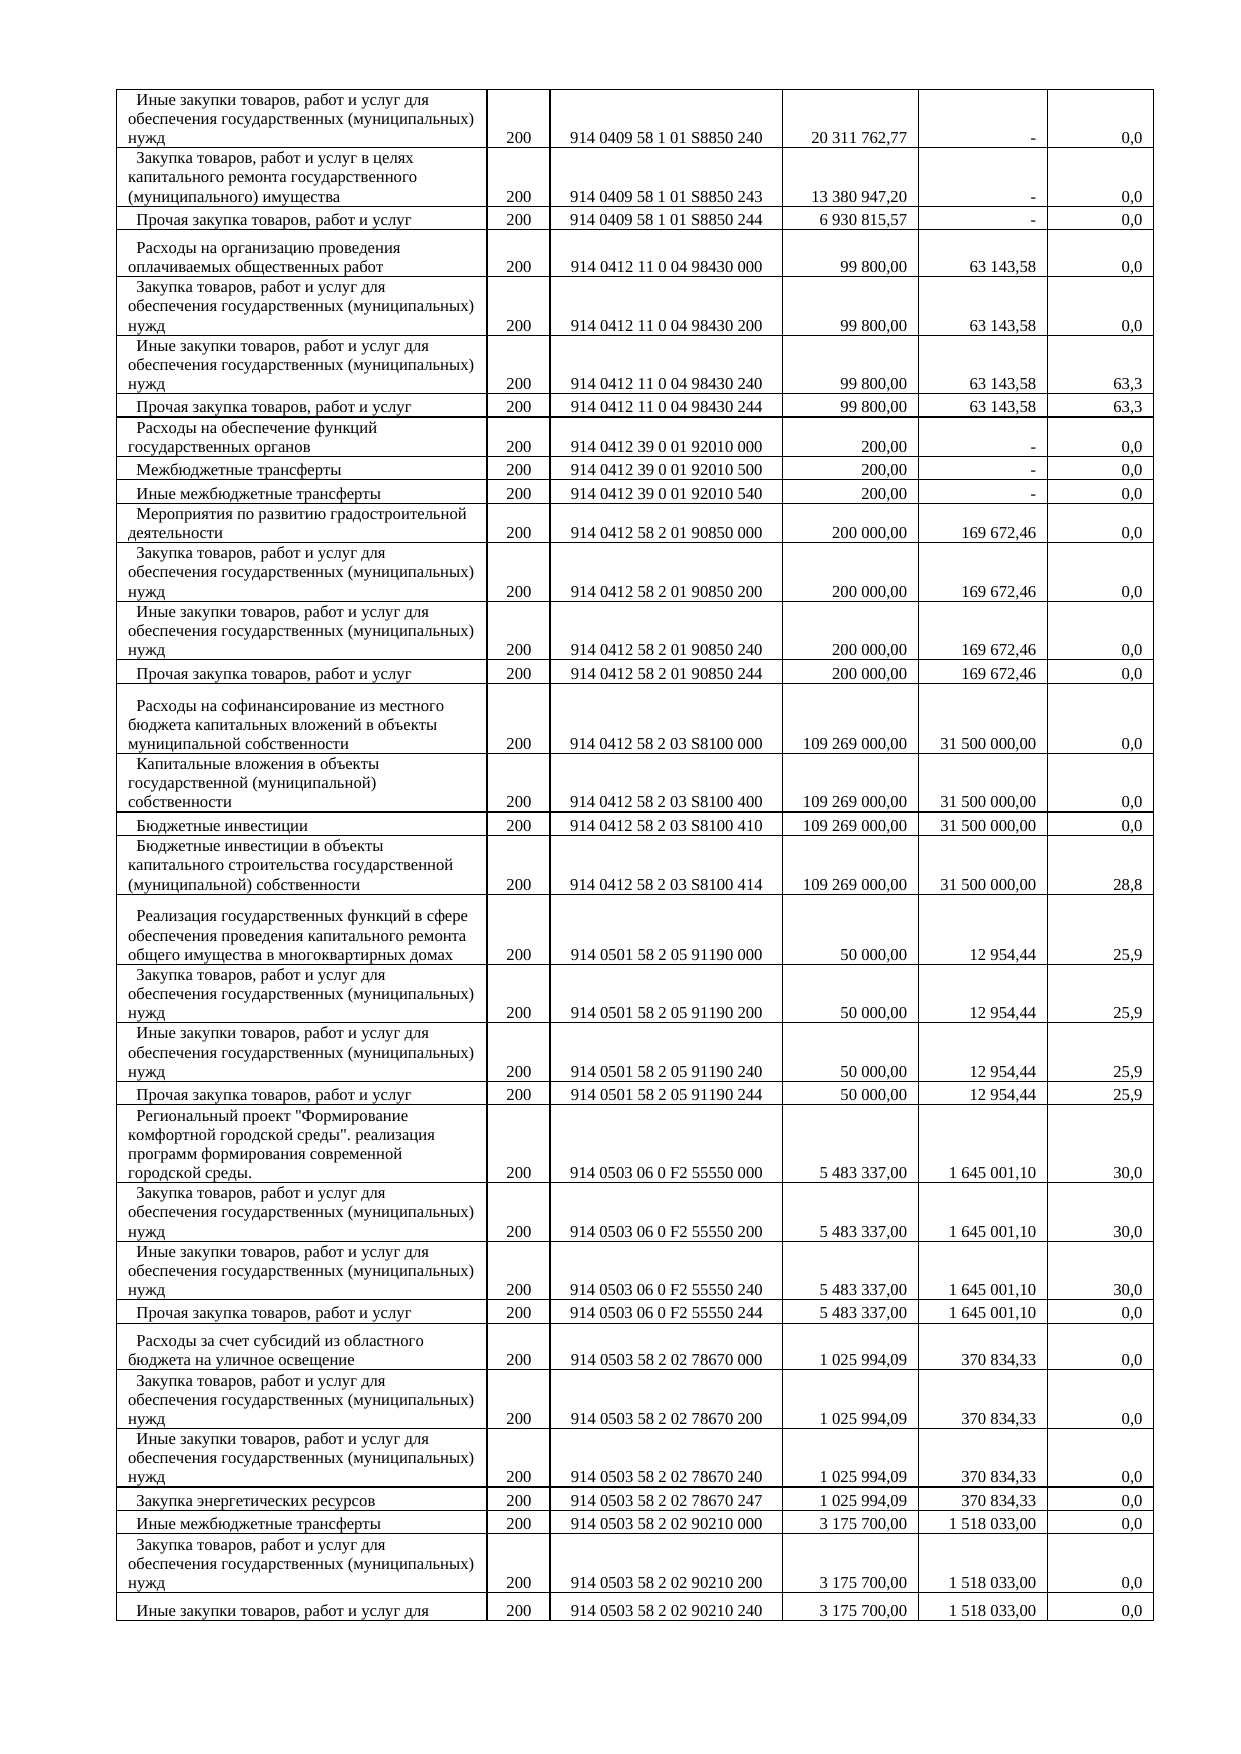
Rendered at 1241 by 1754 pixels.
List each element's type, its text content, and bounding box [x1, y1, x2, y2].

table_cell 0,0 [1048, 1593, 1153, 1620]
table_cell - [919, 457, 1047, 479]
table_cell 914 0412 58 2 01 90850 244 [551, 660, 782, 683]
table_cell 200 [488, 1023, 549, 1081]
table_cell 30,0 [1048, 1105, 1153, 1182]
table_cell Капитальные вложения в объекты государственной (муниципальной) собственности [117, 754, 486, 811]
table_cell 200 [488, 836, 549, 893]
table_cell Иные закупки товаров, работ и услуг для обеспечения государственных (муниципальных) нужд [117, 336, 486, 393]
table_cell 1 025 994,09 [783, 1370, 918, 1428]
table_cell 0,0 [1048, 418, 1153, 456]
table_cell 31 500 000,00 [919, 754, 1047, 811]
table_cell 0,0 [1048, 684, 1153, 753]
table_cell 0,0 [1048, 1324, 1153, 1369]
table_cell 0,0 [1048, 813, 1153, 835]
table_cell 0,0 [1048, 277, 1153, 334]
table_cell 200 000,00 [783, 543, 918, 601]
table_cell 200 [488, 754, 549, 811]
table_cell 200 [488, 90, 549, 147]
table_cell Иные закупки товаров, работ и услуг для обеспечения государственных (муниципальных) нужд [117, 1242, 486, 1299]
table_cell 200 [488, 1242, 549, 1299]
table_cell 200 [488, 1183, 549, 1241]
table_cell 169 672,46 [919, 504, 1047, 542]
table_cell 30,0 [1048, 1183, 1153, 1241]
table_cell 12 954,44 [919, 1023, 1047, 1081]
table_cell 0,0 [1048, 207, 1153, 229]
table_cell Межбюджетные трансферты [117, 457, 486, 479]
table_cell Расходы за счет субсидий из областного бюджета на уличное освещение [117, 1324, 486, 1369]
table_cell 3 175 700,00 [783, 1534, 918, 1592]
table_cell 914 0503 06 0 F2 55550 240 [551, 1242, 782, 1299]
table_cell 914 0503 06 0 F2 55550 000 [551, 1105, 782, 1182]
table_cell 914 0412 11 0 04 98430 244 [551, 394, 782, 416]
table_cell 1 518 033,00 [919, 1593, 1047, 1620]
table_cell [551, 1593, 782, 1620]
table_cell 914 0409 58 1 01 S8850 244 [551, 207, 782, 229]
table_cell 914 0501 58 2 05 91190 200 [551, 965, 782, 1022]
table_cell 1 645 001,10 [919, 1300, 1047, 1322]
table_cell Бюджетные инвестиции [117, 813, 486, 835]
table_cell 31 500 000,00 [919, 836, 1047, 893]
table_cell 63 143,58 [919, 394, 1047, 416]
table_cell 200,00 [783, 457, 918, 479]
table_cell 200 [488, 1429, 549, 1486]
table_cell 63,3 [1048, 336, 1153, 393]
table_cell 370 834,33 [919, 1370, 1047, 1428]
table_cell Закупка товаров, работ и услуг для обеспечения государственных (муниципальных) нужд [117, 543, 486, 601]
table_cell 914 0501 58 2 05 91190 244 [551, 1082, 782, 1104]
table_cell 914 0412 58 2 03 S8100 410 [551, 813, 782, 835]
table_cell Прочая закупка товаров, работ и услуг [117, 660, 486, 683]
table_cell 914 0412 39 0 01 92010 000 [551, 418, 782, 456]
table_cell 914 0503 06 0 F2 55550 200 [551, 1183, 782, 1241]
table_cell 200 [488, 965, 549, 1022]
table_cell 109 269 000,00 [783, 754, 918, 811]
table_cell 914 0412 58 2 01 90850 000 [551, 504, 782, 542]
table_cell 31 500 000,00 [919, 813, 1047, 835]
table_cell Иные закупки товаров, работ и услуг для обеспечения государственных (муниципальных) нужд [117, 90, 486, 147]
table_cell 914 0503 58 2 02 78670 247 [551, 1488, 782, 1510]
table_cell 5 483 337,00 [783, 1105, 918, 1182]
table_cell 30,0 [1048, 1242, 1153, 1299]
table_cell 0,0 [1048, 543, 1153, 601]
table_cell 25,9 [1048, 965, 1153, 1022]
table_cell 31 500 000,00 [919, 684, 1047, 753]
table_cell Прочая закупка товаров, работ и услуг [117, 1300, 486, 1322]
table_cell 200 [488, 394, 549, 416]
table_cell Реализация государственных функций в сфере обеспечения проведения капитального ремонта общего имущества в многоквартирных домах [117, 895, 486, 964]
table_cell 914 0412 39 0 01 92010 540 [551, 480, 782, 503]
table_cell 914 0503 58 2 02 90210 200 [551, 1534, 782, 1592]
table_cell 370 834,33 [919, 1488, 1047, 1510]
table_cell 914 0503 06 0 F2 55550 244 [551, 1300, 782, 1322]
table_cell 3 175 700,00 [783, 1593, 918, 1620]
table_cell 50 000,00 [783, 1082, 918, 1104]
table_cell 50 000,00 [783, 965, 918, 1022]
table_cell 0,0 [1048, 1488, 1153, 1510]
table_cell Региональный проект "Формирование комфортной городской среды". реализация программ формирования современной городской среды. [117, 1105, 486, 1182]
table_cell 200 [488, 543, 549, 601]
table_cell - [919, 207, 1047, 229]
table_cell 200 [488, 1593, 549, 1620]
table_cell 200 000,00 [783, 660, 918, 683]
table_cell 0,0 [1048, 1370, 1153, 1428]
table_cell 63 143,58 [919, 336, 1047, 393]
table_cell 914 0412 11 0 04 98430 000 [551, 230, 782, 276]
table_cell Прочая закупка товаров, работ и услуг [117, 1082, 486, 1104]
table_cell 200 [488, 1300, 549, 1322]
table_cell Бюджетные инвестиции в объекты капитального строительства государственной (муниципальной) собственности [117, 836, 486, 893]
table_cell Расходы на обеспечение функций государственных органов [117, 418, 486, 456]
table_cell 200 [488, 504, 549, 542]
table_cell 914 0412 58 2 01 90850 240 [551, 602, 782, 659]
table_cell Прочая закупка товаров, работ и услуг [117, 207, 486, 229]
table_cell 914 0503 58 2 02 78670 200 [551, 1370, 782, 1428]
table_cell 0,0 [1048, 148, 1153, 206]
table_cell 914 0409 58 1 01 S8850 240 [551, 90, 782, 147]
table_cell 12 954,44 [919, 895, 1047, 964]
table_cell 12 954,44 [919, 965, 1047, 1022]
table_cell 200 [488, 230, 549, 276]
table_cell Иные межбюджетные трансферты [117, 480, 486, 503]
table_cell 914 0409 58 1 01 S8850 243 [551, 148, 782, 206]
table_cell 99 800,00 [783, 394, 918, 416]
table_cell 28,8 [1048, 836, 1153, 893]
table_cell 200 [488, 1105, 549, 1182]
table_cell 169 672,46 [919, 602, 1047, 659]
table_cell 200 000,00 [783, 504, 918, 542]
table_cell 200 [488, 480, 549, 503]
table_cell 0,0 [1048, 90, 1153, 147]
table_cell 25,9 [1048, 895, 1153, 964]
table_cell 1 518 033,00 [919, 1511, 1047, 1533]
table_cell 914 0501 58 2 05 91190 240 [551, 1023, 782, 1081]
table_cell 0,0 [1048, 480, 1153, 503]
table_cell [117, 1593, 486, 1620]
table_cell 200 [488, 418, 549, 456]
table_cell 200,00 [783, 418, 918, 456]
table_cell 25,9 [1048, 1082, 1153, 1104]
table_cell Закупка товаров, работ и услуг для обеспечения государственных (муниципальных) нужд [117, 1370, 486, 1428]
table_cell Расходы на софинансирование из местного бюджета капитальных вложений в объекты муниципальной собственности [117, 684, 486, 753]
table_cell Иные закупки товаров, работ и услуг для обеспечения государственных (муниципальных) нужд [117, 602, 486, 659]
table_cell 109 269 000,00 [783, 684, 918, 753]
table_cell 200 [488, 684, 549, 753]
table_cell 200 [488, 336, 549, 393]
table_cell 0,0 [1048, 602, 1153, 659]
table_cell 0,0 [1048, 1429, 1153, 1486]
table_cell 1 518 033,00 [919, 1534, 1047, 1592]
table_cell 0,0 [1048, 504, 1153, 542]
table_cell 0,0 [1048, 754, 1153, 811]
table_cell 5 483 337,00 [783, 1300, 918, 1322]
table_cell 169 672,46 [919, 660, 1047, 683]
table_cell 5 483 337,00 [783, 1242, 918, 1299]
table_cell 3 175 700,00 [783, 1511, 918, 1533]
table_cell Прочая закупка товаров, работ и услуг [117, 394, 486, 416]
table_cell Закупка товаров, работ и услуг для обеспечения государственных (муниципальных) нужд [117, 1534, 486, 1592]
table_cell 5 483 337,00 [783, 1183, 918, 1241]
table_cell Закупка товаров, работ и услуг в целях капитального ремонта государственного (муниципального) имущества [117, 148, 486, 206]
table_cell 63 143,58 [919, 277, 1047, 334]
table_cell 914 0412 58 2 01 90850 200 [551, 543, 782, 601]
table_cell Расходы на организацию проведения оплачиваемых общественных работ [117, 230, 486, 276]
table_cell 0,0 [1048, 230, 1153, 276]
table_cell 914 0412 58 2 03 S8100 000 [551, 684, 782, 753]
table_cell 99 800,00 [783, 277, 918, 334]
table_cell 914 0412 11 0 04 98430 240 [551, 336, 782, 393]
table_cell 200 [488, 1488, 549, 1510]
table_cell 0,0 [1048, 1300, 1153, 1322]
table_cell 200 [488, 1082, 549, 1104]
table_cell 109 269 000,00 [783, 813, 918, 835]
table_cell 370 834,33 [919, 1429, 1047, 1486]
table_cell 12 954,44 [919, 1082, 1047, 1104]
table_cell Иные межбюджетные трансферты [117, 1511, 486, 1533]
table_cell Иные закупки товаров, работ и услуг для обеспечения государственных (муниципальных) нужд [117, 1429, 486, 1486]
table_cell - [919, 148, 1047, 206]
table_cell 20 311 762,77 [783, 90, 918, 147]
table_cell 0,0 [1048, 1534, 1153, 1592]
table_cell 200 000,00 [783, 602, 918, 659]
table_cell 914 0503 58 2 02 78670 240 [551, 1429, 782, 1486]
table_cell 99 800,00 [783, 336, 918, 393]
table_cell 914 0412 39 0 01 92010 500 [551, 457, 782, 479]
table_cell 200 [488, 660, 549, 683]
table_cell 63 143,58 [919, 230, 1047, 276]
table_cell 109 269 000,00 [783, 836, 918, 893]
table_cell Мероприятия по развитию градостроительной деятельности [117, 504, 486, 542]
table_cell 914 0412 11 0 04 98430 200 [551, 277, 782, 334]
table_cell 914 0503 58 2 02 90210 000 [551, 1511, 782, 1533]
table_cell 25,9 [1048, 1023, 1153, 1081]
table_cell Закупка товаров, работ и услуг для обеспечения государственных (муниципальных) нужд [117, 1183, 486, 1241]
table_cell 50 000,00 [783, 1023, 918, 1081]
table_cell 0,0 [1048, 660, 1153, 683]
table_cell Закупка товаров, работ и услуг для обеспечения государственных (муниципальных) нужд [117, 277, 486, 334]
table_cell 1 645 001,10 [919, 1242, 1047, 1299]
table_cell 1 645 001,10 [919, 1183, 1047, 1241]
table_cell 200 [488, 1511, 549, 1533]
table_cell 914 0501 58 2 05 91190 000 [551, 895, 782, 964]
table_cell - [919, 418, 1047, 456]
table_cell 370 834,33 [919, 1324, 1047, 1369]
table_cell 1 025 994,09 [783, 1429, 918, 1486]
table_cell 200 [488, 895, 549, 964]
table_cell Закупка энергетических ресурсов [117, 1488, 486, 1510]
table_cell 200 [488, 1370, 549, 1428]
table_cell 63,3 [1048, 394, 1153, 416]
table_cell 914 0412 58 2 03 S8100 414 [551, 836, 782, 893]
table_cell 1 645 001,10 [919, 1105, 1047, 1182]
table_cell 200 [488, 813, 549, 835]
table_cell 13 380 947,20 [783, 148, 918, 206]
table_cell 200 [488, 1324, 549, 1369]
table_cell 1 025 994,09 [783, 1324, 918, 1369]
table_cell 200,00 [783, 480, 918, 503]
table_cell 200 [488, 457, 549, 479]
table_cell 914 0412 58 2 03 S8100 400 [551, 754, 782, 811]
table_cell 200 [488, 207, 549, 229]
table_cell 99 800,00 [783, 230, 918, 276]
table_cell 200 [488, 1534, 549, 1592]
table_cell 0,0 [1048, 457, 1153, 479]
table_cell - [919, 90, 1047, 147]
table_cell 6 930 815,57 [783, 207, 918, 229]
table_cell 200 [488, 277, 549, 334]
table_cell 914 0503 58 2 02 78670 000 [551, 1324, 782, 1369]
table_cell 200 [488, 148, 549, 206]
table_cell Иные закупки товаров, работ и услуг для обеспечения государственных (муниципальных) нужд [117, 1023, 486, 1081]
table_cell 0,0 [1048, 1511, 1153, 1533]
table_cell Закупка товаров, работ и услуг для обеспечения государственных (муниципальных) нужд [117, 965, 486, 1022]
table_cell - [919, 480, 1047, 503]
table_cell 200 [488, 602, 549, 659]
table_cell 50 000,00 [783, 895, 918, 964]
table_cell 169 672,46 [919, 543, 1047, 601]
table_cell 1 025 994,09 [783, 1488, 918, 1510]
